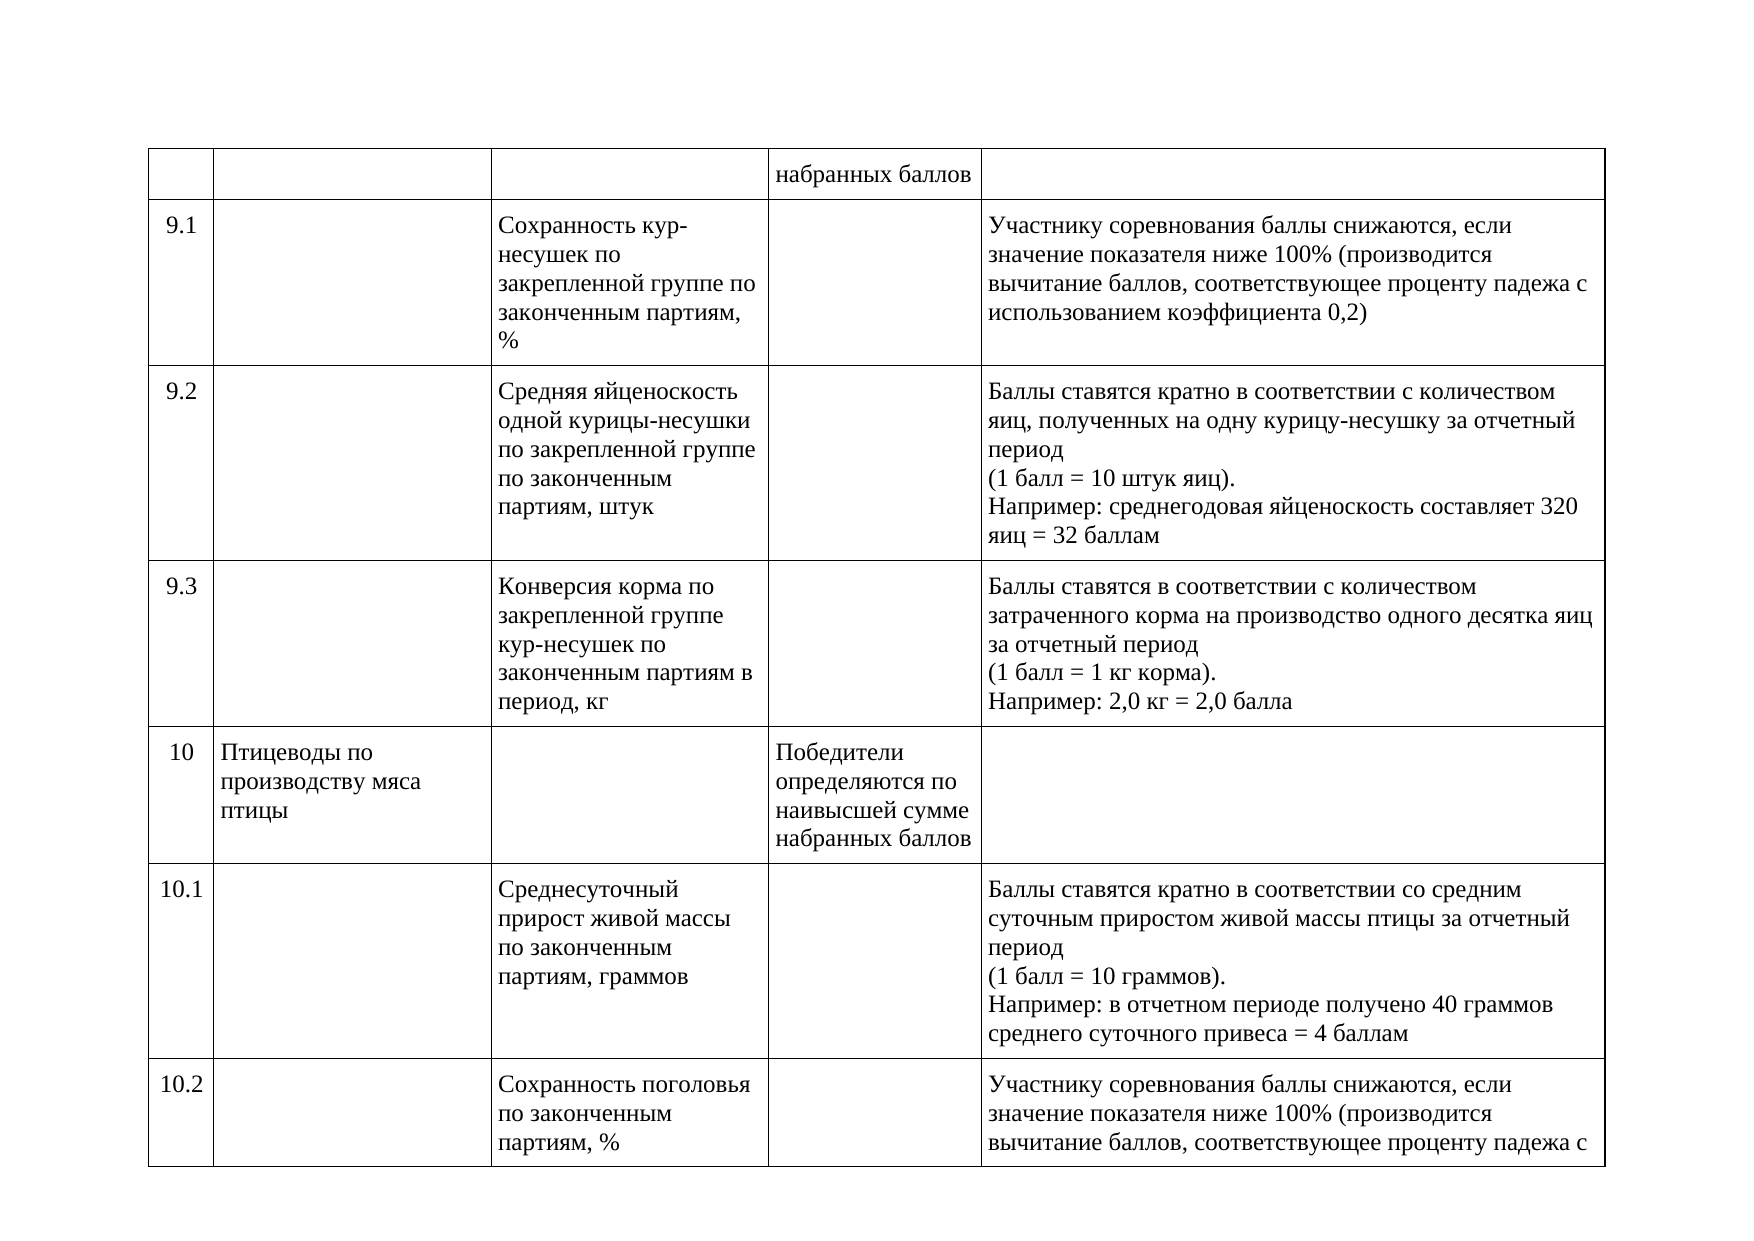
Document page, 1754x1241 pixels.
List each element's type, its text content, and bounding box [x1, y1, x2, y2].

table_cell 9 [149, 149, 213, 199]
table_cell [492, 149, 768, 199]
table_cell [982, 727, 1604, 863]
table_cell [214, 1059, 491, 1166]
table_cell 10.1 [149, 864, 213, 1058]
table_cell [214, 200, 491, 365]
table_cell [982, 149, 1604, 199]
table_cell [214, 149, 491, 199]
table_cell [214, 366, 491, 559]
table_cell [214, 864, 491, 1058]
table_cell Средняя яйценоскость одной курицы-несушки по закрепленной группе по законченным партиям, штук [492, 366, 768, 559]
table_cell [769, 366, 981, 559]
table_cell [769, 864, 981, 1058]
table_cell [769, 1059, 981, 1166]
table_cell Сохранность кур-несушек по закрепленной группе по законченным партиям, % [492, 200, 768, 365]
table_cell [769, 149, 981, 199]
table_cell [492, 727, 768, 863]
table_cell [769, 561, 981, 726]
table_cell Среднесуточный прирост живой массы по законченным партиям, граммов [492, 864, 768, 1058]
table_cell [982, 1059, 1604, 1166]
table_cell [214, 561, 491, 726]
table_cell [492, 1059, 768, 1166]
table_cell [769, 200, 981, 365]
table_cell 10.2 [149, 1059, 213, 1166]
table_cell 9.1 [149, 200, 213, 365]
table_cell 9.3 [149, 561, 213, 726]
table_cell 9.2 [149, 366, 213, 559]
table_cell Победители определяются по наивысшей сумме набранных баллов [769, 727, 981, 863]
table_cell Баллы ставятся кратно в соответствии со средним суточным приростом живой массы птицы за отчетный период (1 балл = 10 граммов). Например: в отчетном периоде получено 40 граммов среднего суточного привеса = 4 баллам [982, 864, 1604, 1058]
table_cell Птицеводы по производству мяса птицы [214, 727, 491, 863]
table_cell 10 [149, 727, 213, 863]
table_cell Конверсия корма по закрепленной группе кур-несушек по законченным партиям в период, кг [492, 561, 768, 726]
table_cell Баллы ставятся в соответствии с количеством затраченного корма на производство одного десятка яиц за отчетный период (1 балл = 1 кг корма). Например: 2,0 кг = 2,0 балла [982, 561, 1604, 726]
table_cell Баллы ставятся кратно в соответствии с количеством яиц, полученных на одну курицу-несушку за отчетный период (1 балл = 10 штук яиц). Например: среднегодовая яйценоскость составляет 320 яиц = 32 баллам [982, 366, 1604, 559]
